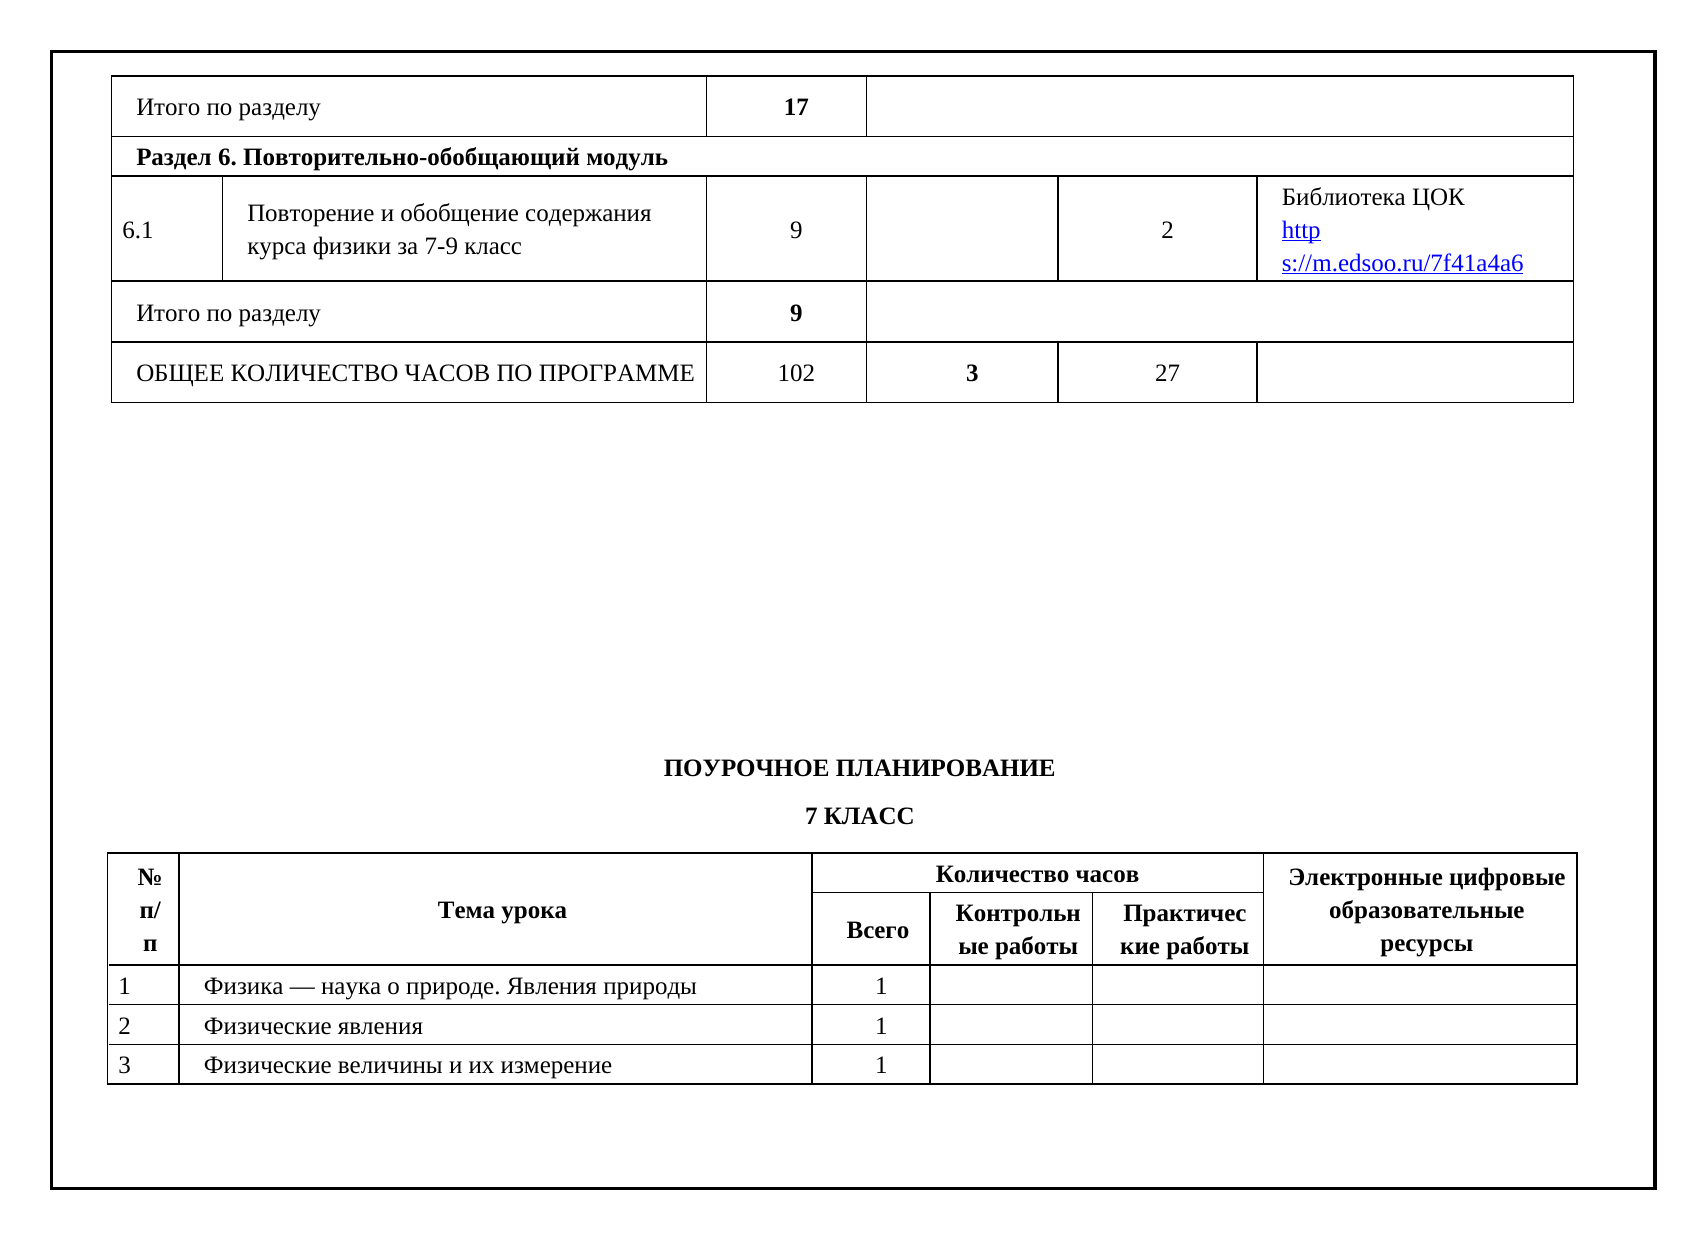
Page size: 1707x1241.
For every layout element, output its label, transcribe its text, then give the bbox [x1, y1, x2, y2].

table_cell 102 [707, 343, 866, 402]
table_cell [867, 282, 1573, 341]
table_cell [1264, 1005, 1576, 1043]
table_cell Раздел 6. Повторительно-обобщающий модуль [112, 137, 1573, 175]
table_header Количество часов [813, 854, 1263, 892]
table_cell [1264, 1045, 1576, 1083]
table_cell 6.1 [112, 177, 222, 280]
table_cell [1093, 966, 1263, 1004]
table_header № п/п [108, 854, 178, 964]
table_cell Повторение и обобщение содержания курса физики за 7-9 класс [223, 177, 706, 280]
table_cell 3 [108, 1045, 178, 1083]
table_cell [867, 77, 1573, 136]
table_cell [931, 1045, 1092, 1083]
text ПОУРОЧНОЕ ПЛАНИРОВАНИЕ [87, 753, 1632, 782]
table_cell 9 [707, 282, 866, 341]
table_cell 27 [1059, 343, 1256, 402]
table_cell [1258, 177, 1573, 280]
text 7 КЛАСС [87, 801, 1632, 830]
table_cell Контрольные работы [931, 893, 1092, 964]
table_cell Физические явления [180, 1005, 811, 1043]
table_cell 3 [867, 343, 1057, 402]
table_cell 17 [707, 77, 866, 136]
table_cell Итого по разделу [112, 282, 706, 341]
table_cell [931, 966, 1092, 1004]
table_cell [1093, 1045, 1263, 1083]
table_header Электронные цифровые образовательные ресурсы [1264, 854, 1576, 964]
table_cell 9 [707, 177, 866, 280]
table_cell Всего [813, 893, 929, 964]
table_cell 1 [813, 966, 929, 1004]
table_cell 1 [108, 965, 178, 1004]
table_cell 1 [813, 1045, 929, 1083]
table_cell 1 [813, 1005, 929, 1043]
table_cell Итого по разделу [112, 77, 706, 136]
table_header Тема урока [180, 854, 811, 964]
table_cell Физические величины и их измерение [180, 1045, 811, 1083]
table_cell [1264, 966, 1576, 1004]
table_cell [867, 177, 1057, 280]
table_cell [1258, 343, 1573, 402]
table_cell [1093, 1005, 1263, 1043]
table_cell Физика — наука о природе. Явления природы [180, 966, 811, 1004]
table_cell ОБЩЕЕ КОЛИЧЕСТВО ЧАСОВ ПО ПРОГРАММЕ [112, 343, 706, 402]
table_cell 2 [108, 1005, 178, 1043]
table_cell Практические работы [1093, 893, 1263, 964]
table_cell 2 [1059, 177, 1256, 280]
table_cell [931, 1005, 1092, 1043]
